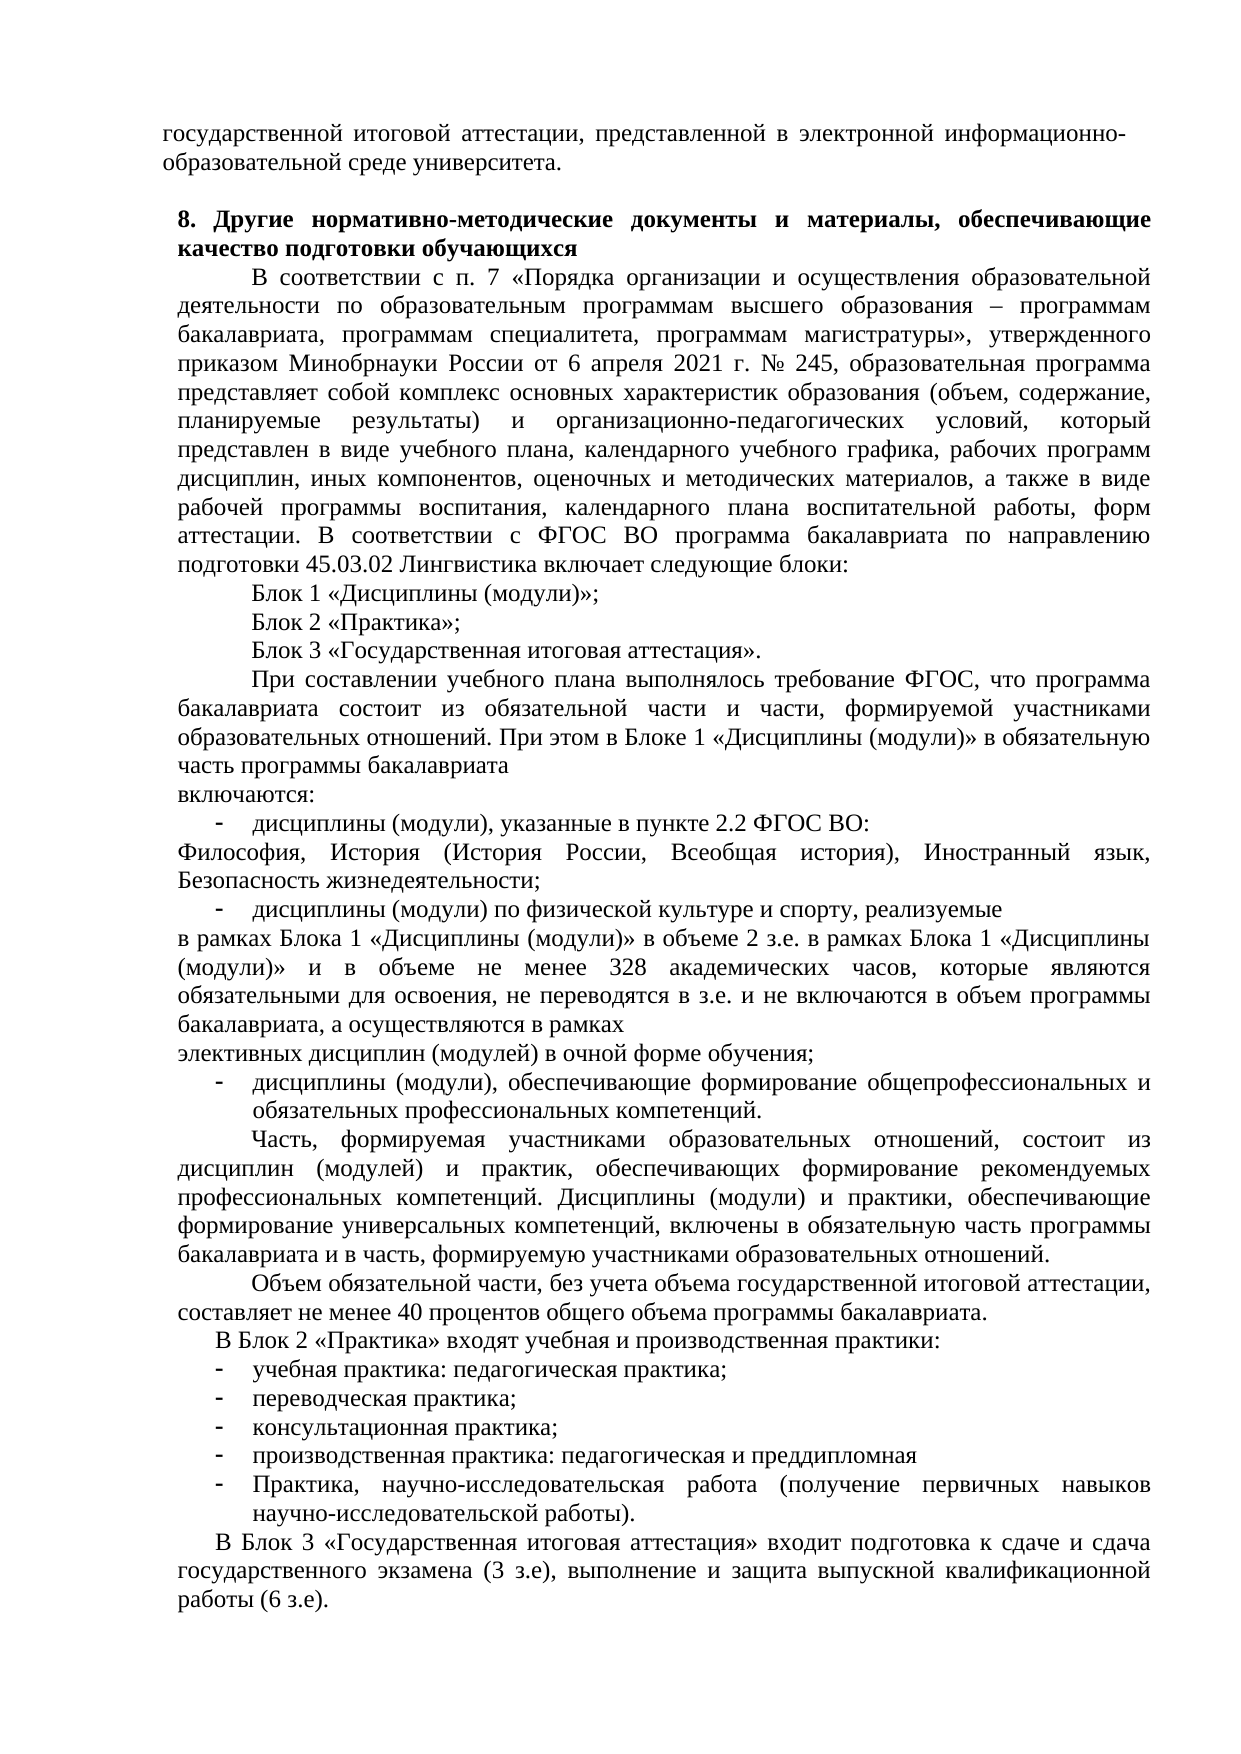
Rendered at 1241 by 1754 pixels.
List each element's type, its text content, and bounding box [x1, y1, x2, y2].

text При составлении учебного плана выполнялось требование ФГОС, что программа бакалавриата состоит из обязательной части и части, формируемой участниками образовательных отношений. При этом в Блоке 1 «Дисциплины (модули)» в обязательную часть программы бакалавриата [177, 664, 1152, 779]
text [162, 118, 1127, 176]
text Блок 1 «Дисциплины (модули)»; [177, 578, 1152, 607]
list дисциплины (модули) по физической культуре и спорту, реализуемые [215, 894, 1152, 923]
list консультационная практика; [215, 1412, 1152, 1441]
text Философия, История (История России, Всеобщая история), Иностранный язык, Безопасность жизнедеятельности; [177, 837, 1152, 894]
text В Блок 3 «Государственная итоговая аттестация» входит подготовка к сдаче и сдача государственного экзамена (3 з.е), выполнение и защита выпускной квалификационной работы (6 з.е). [177, 1527, 1152, 1613]
list дисциплины (модули), обеспечивающие формирование общепрофессиональных и обязательных профессиональных компетенций. [215, 1067, 1152, 1124]
text В соответствии с п. 7 «Порядка организации и осуществления образовательной деятельности по образовательным программам высшего образования – программам бакалавриата, программам специалитета, программам магистратуры», утвержденного приказом Минобрнауки России от 6 апреля 2021 г. № 245, образовательная программа представляет собой комплекс основных характеристик образования (объем, содержание, планируемые результаты) и организационно-педагогических условий, который представлен в виде учебного плана, календарного учебного графика, рабочих программ дисциплин, иных компонентов, оценочных и методических материалов, а также в виде рабочей программы воспитания, календарного плана воспитательной работы, форм аттестации. В соответствии с ФГОС ВО программа бакалавриата по направлению подготовки 45.03.02 Лингвистика включает следующие блоки: [177, 262, 1152, 578]
list Практика, научно-исследовательская работа (получение первичных навыков научно-исследовательской работы). [215, 1469, 1152, 1527]
list дисциплины (модули), указанные в пункте 2.2 ФГОС ВО: [215, 808, 1152, 837]
text Блок 3 «Государственная итоговая аттестация». [177, 636, 1152, 664]
list переводческая практика; [215, 1383, 1152, 1412]
text Объем обязательной части, без учета объема государственной итоговой аттестации, составляет не менее 40 процентов общего объема программы бакалавриата. [177, 1268, 1152, 1326]
text В Блок 2 «Практика» входят учебная и производственная практики: [177, 1326, 1152, 1354]
text в рамках Блока 1 «Дисциплины (модули)» в объеме 2 з.е. в рамках Блока 1 «Дисциплины (модули)» и в объеме не менее 328 академических часов, которые являются обязательными для освоения, не переводятся в з.е. и не включаются в объем программы бакалавриата, а осуществляются в рамках [177, 923, 1152, 1038]
text элективных дисциплин (модулей) в очной форме обучения; [177, 1038, 1152, 1067]
list производственная практика: педагогическая и преддипломная [215, 1441, 1152, 1469]
text Часть, формируемая участниками образовательных отношений, состоит из дисциплин (модулей) и практик, обеспечивающих формирование рекомендуемых профессиональных компетенций. Дисциплины (модули) и практики, обеспечивающие формирование универсальных компетенций, включены в обязательную часть программы бакалавриата и в часть, формируемую участниками образовательных отношений. [177, 1124, 1152, 1268]
text Блок 2 «Практика»; [177, 607, 1152, 636]
text включаются: [177, 779, 1152, 808]
text 8. Другие нормативно-методические документы и материалы, обеспечивающие качество подготовки обучающихся [177, 204, 1152, 262]
list учебная практика: педагогическая практика; [215, 1354, 1152, 1383]
